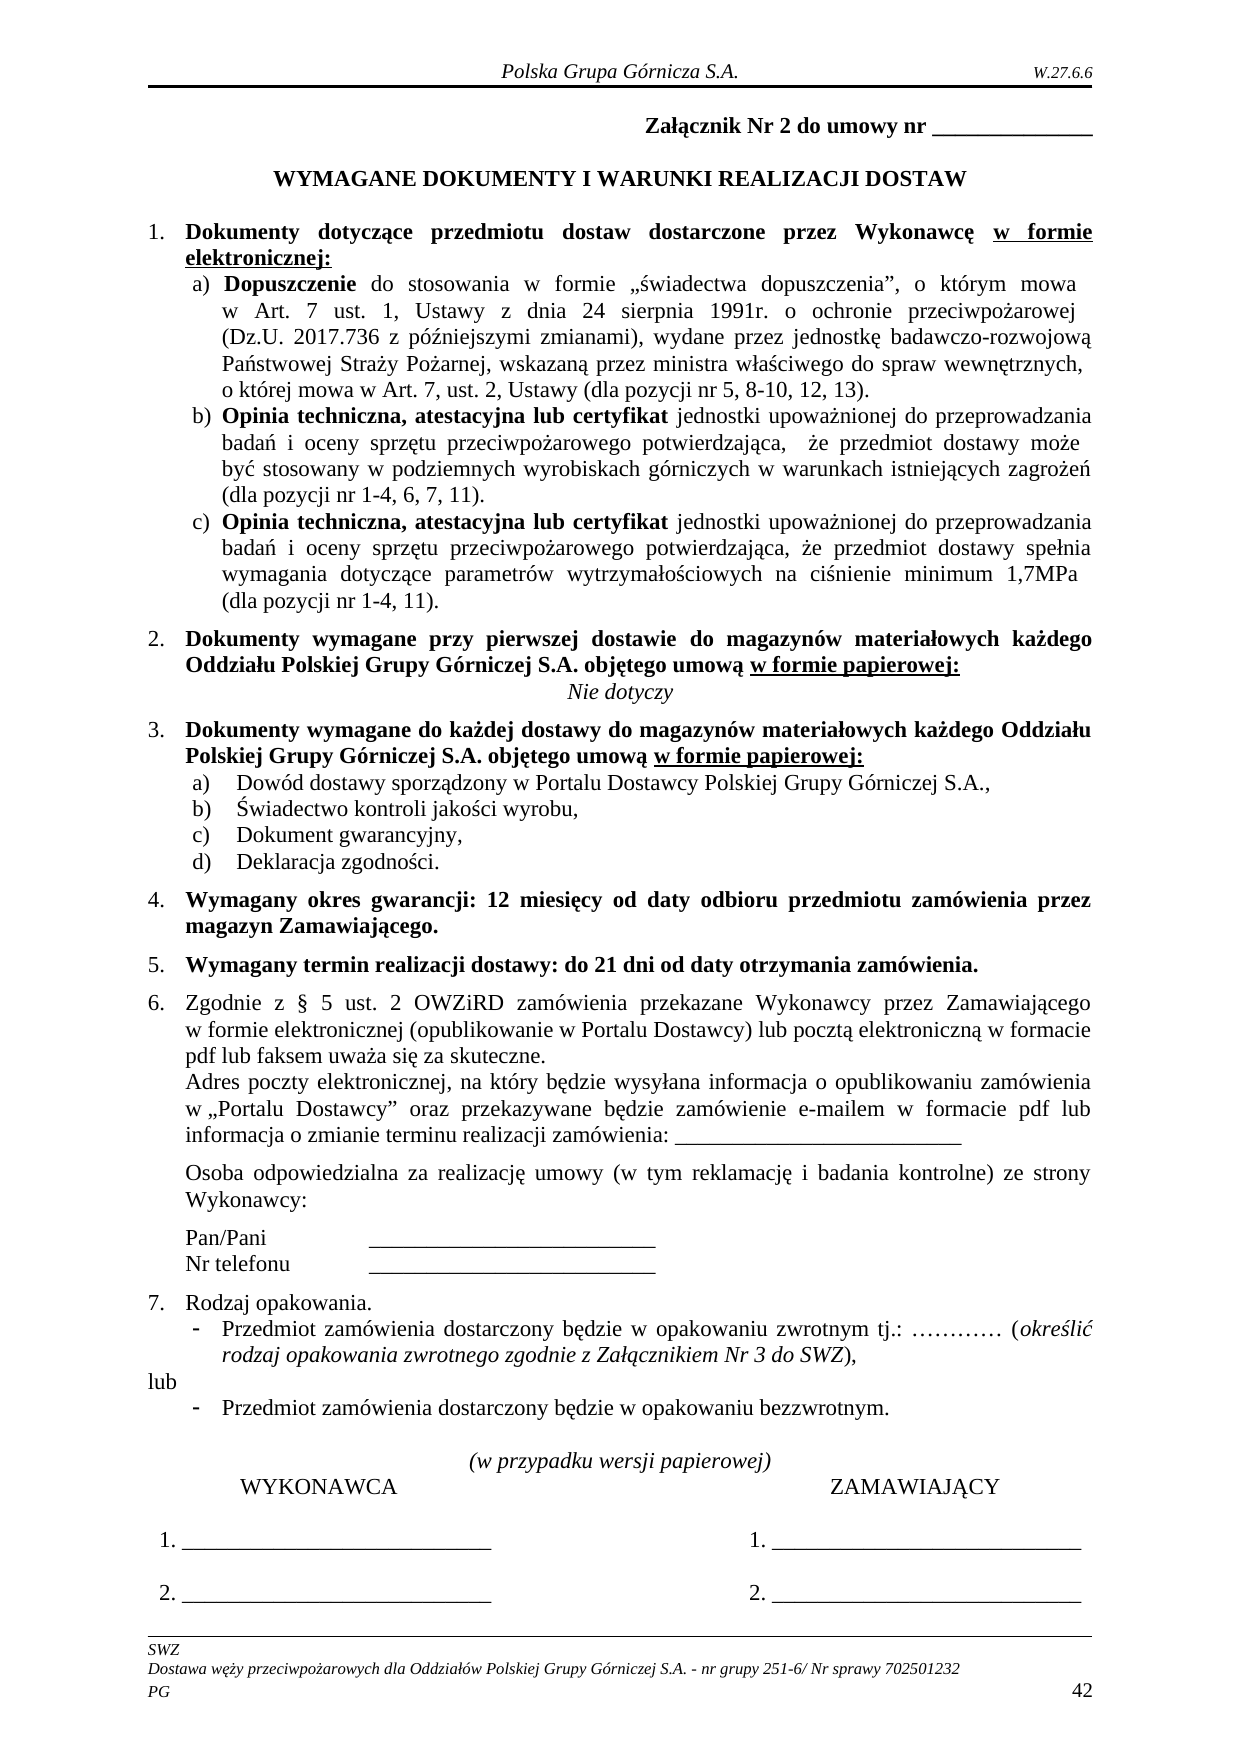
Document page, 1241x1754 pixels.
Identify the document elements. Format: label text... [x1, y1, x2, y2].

list Przedmiot zamówienia dostarczony będzie w opakowaniu zwrotnym tj.: ………… (określić rodzaj opakowania zwrotnego zgodnie z Załącznikiem Nr 3 do SWZ), [192, 1315, 1092, 1368]
list Rodzaj opakowania. [148, 1289, 1092, 1315]
text Nie dotyczy [148, 678, 1092, 704]
text WYKONAWCA ZAMAWIAJĄCY [148, 1473, 1092, 1499]
list Dowód dostawy sporządzony w Portalu Dostawcy Polskiej Grupy Górniczej S.A., [192, 769, 1092, 795]
text (w przypadku wersji papierowej) [148, 1447, 1092, 1473]
text lub [148, 1368, 1092, 1394]
list Deklaracja zgodności. [192, 848, 1092, 874]
list Dokumenty wymagane do każdej dostawy do magazynów materiałowych każdego Oddziału Polskiej Grupy Górniczej S.A. objętego umową w formie papierowej: [148, 716, 1092, 769]
text 2. ___________________________ 2. ___________________________ [148, 1579, 1092, 1605]
text WYMAGANE DOKUMENTY I WARUNKI REALIZACJI DOSTAW [148, 165, 1092, 191]
list Adres poczty elektronicznej, na który będzie wysyłana informacja o opublikowaniu zamówienia w „Portalu Dostawcy” oraz przekazywane będzie zamówienie e-mailem w formacie pdf lub informacja o zmianie terminu realizacji zamówienia: _________________________ [185, 1068, 1092, 1147]
text 1. ___________________________ 1. ___________________________ [148, 1526, 1092, 1552]
list Dokumenty dotyczące przedmiotu dostaw dostarczone przez Wykonawcę w formie elektronicznej: [148, 218, 1092, 271]
text Załącznik Nr 2 do umowy nr ______________ [148, 112, 1092, 139]
list Dokument gwarancyjny, [192, 822, 1092, 848]
list c) Opinia techniczna, atestacyjna lub certyfikat jednostki upoważnionej do przeprowadzania badań i oceny sprzętu przeciwpożarowego potwierdzająca, że przedmiot dostawy spełnia wymagania dotyczące parametrów wytrzymałościowych na ciśnienie minimum 1,7MPa (dla pozycji nr 1-4, 11). [192, 508, 1092, 613]
list b) Opinia techniczna, atestacyjna lub certyfikat jednostki upoważnionej do przeprowadzania badań i oceny sprzętu przeciwpożarowego potwierdzająca, że przedmiot dostawy może być stosowany w podziemnych wyrobiskach górniczych w warunkach istniejących zagrożeń (dla pozycji nr 1-4, 6, 7, 11). [192, 402, 1092, 508]
list Nr telefonu _________________________ [148, 1250, 1092, 1277]
list Wymagany termin realizacji dostawy: do 21 dni od daty otrzymania zamówienia. [148, 951, 1092, 977]
list Zgodnie z § 5 ust. 2 OWZiRD zamówienia przekazane Wykonawcy przez Zamawiającego w formie elektronicznej (opublikowanie w Portalu Dostawcy) lub pocztą elektroniczną w formacie pdf lub faksem uważa się za skuteczne. [148, 989, 1092, 1068]
list Dokumenty wymagane przy pierwszej dostawie do magazynów materiałowych każdego Oddziału Polskiej Grupy Górniczej S.A. objętego umową w formie papierowej: [148, 625, 1092, 678]
text Pan/Pani _________________________ [185, 1224, 1092, 1250]
text Osoba odpowiedzialna za realizację umowy (w tym reklamację i badania kontrolne) ze strony Wykonawcy: [185, 1159, 1092, 1212]
list Wymagany okres gwarancji: 12 miesięcy od daty odbioru przedmiotu zamówienia przez magazyn Zamawiającego. [148, 886, 1092, 939]
list Przedmiot zamówienia dostarczony będzie w opakowaniu bezzwrotnym. [192, 1394, 1092, 1421]
list a) Dopuszczenie do stosowania w formie „świadectwa dopuszczenia”, o którym mowa w Art. 7 ust. 1, Ustawy z dnia 24 sierpnia 1991r. o ochronie przeciwpożarowej (Dz.U. 2017.736 z późniejszymi zmianami), wydane przez jednostkę badawczo-rozwojową Państwowej Straży Pożarnej, wskazaną przez ministra właściwego do spraw wewnętrznych, o której mowa w Art. 7, ust. 2, Ustawy (dla pozycji nr 5, 8-10, 12, 13). [192, 271, 1092, 402]
list Świadectwo kontroli jakości wyrobu, [192, 795, 1092, 822]
